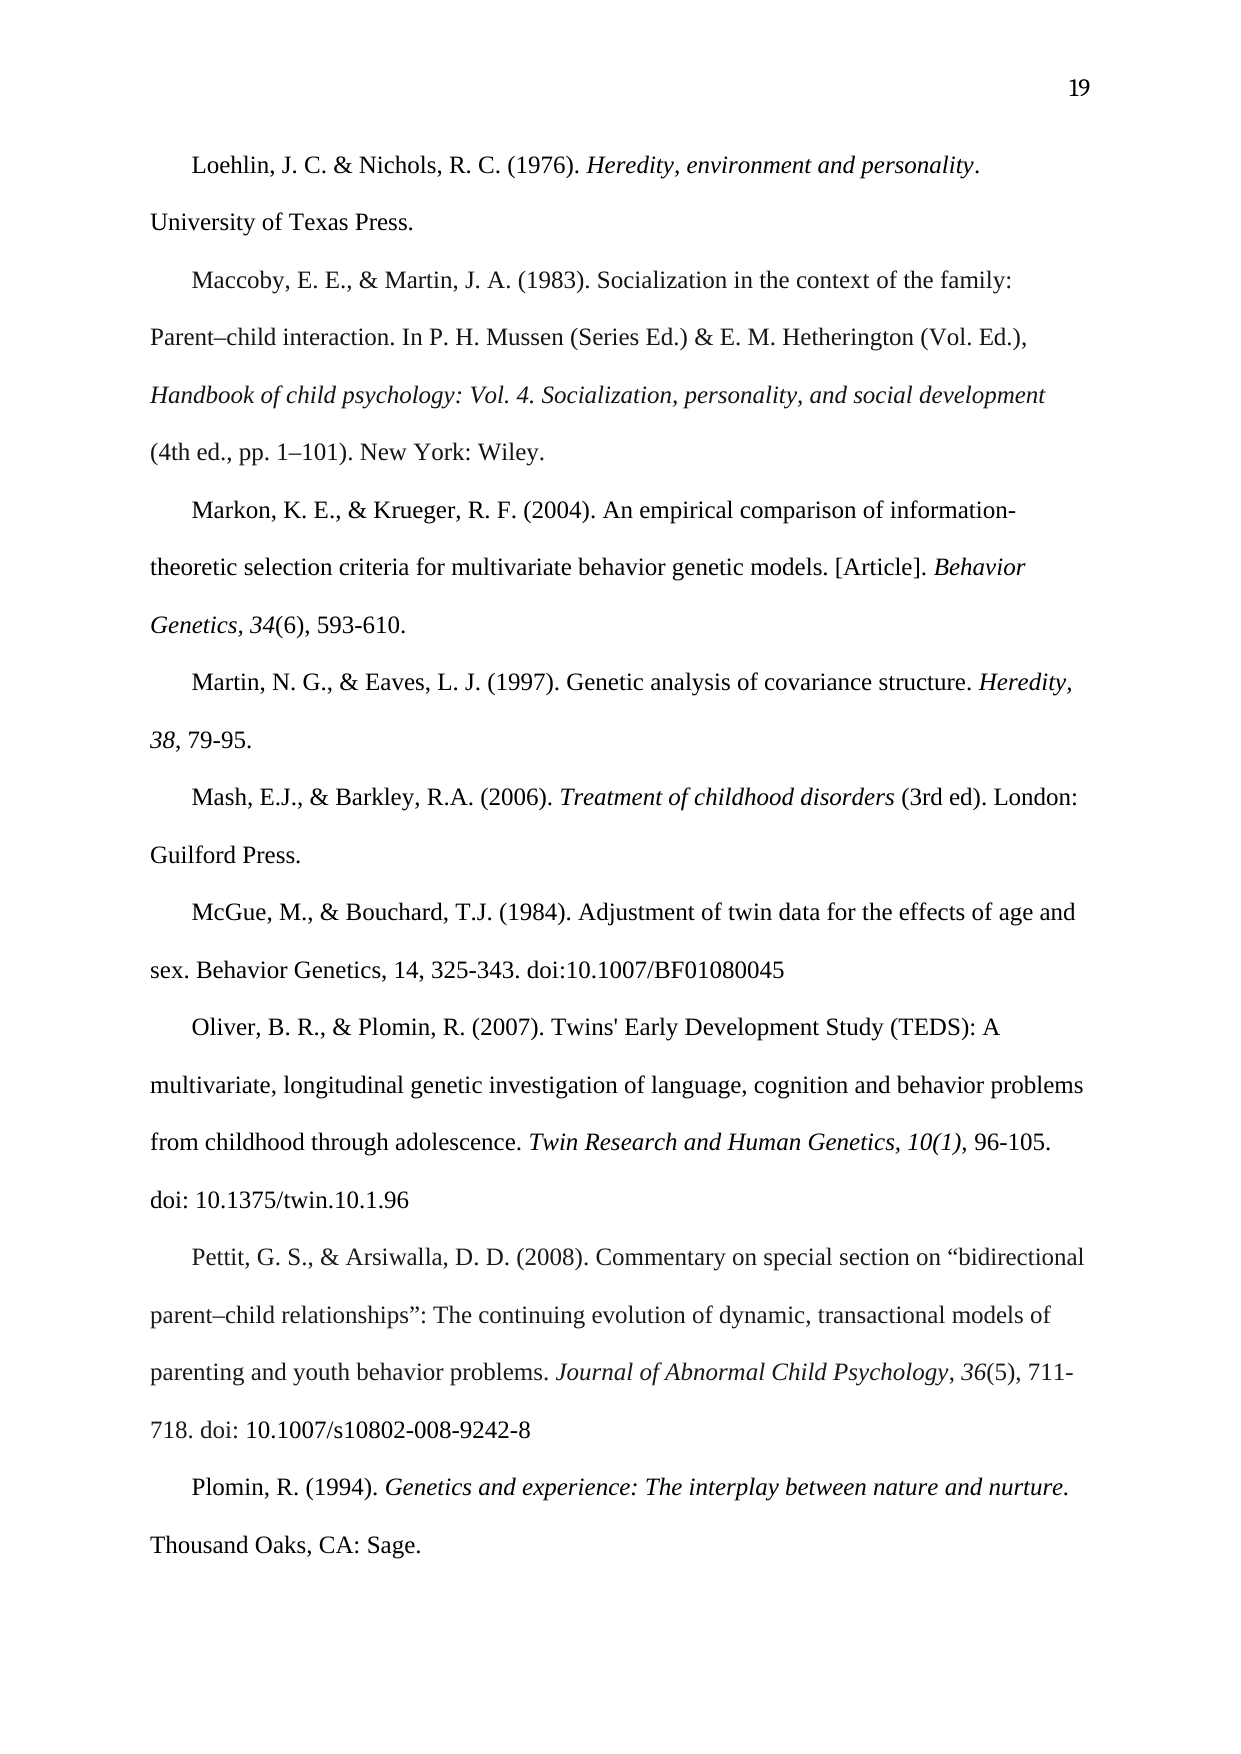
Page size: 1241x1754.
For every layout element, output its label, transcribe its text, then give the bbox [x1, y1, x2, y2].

text McGue, M., & Bouchard, T.J. (1984). Adjustment of twin data for the effects of age and sex. Behavior Genetics, 14, 325-343. doi:10.1007/BF01080045 [150, 897, 1090, 984]
text Mash, E.J., & Barkley, R.A. (2006). Treatment of childhood disorders (3rd ed). London: Guilford Press. [150, 782, 1090, 869]
text Loehlin, J. C. & Nichols, R. C. (1976). Heredity, environment and personality. University of Texas Press. [150, 150, 1090, 236]
text Martin, N. G., & Eaves, L. J. (1997). Genetic analysis of covariance structure. Heredity, 38, 79-95. [150, 667, 1090, 754]
text Oliver, B. R., & Plomin, R. (2007). Twins' Early Development Study (TEDS): A multivariate, longitudinal genetic investigation of language, cognition and behavior problems from childhood through adolescence. Twin Research and Human Genetics, 10(1), 96-105. doi: 10.1375/twin.10.1.96 [150, 1012, 1090, 1214]
text Pettit, G. S., & Arsiwalla, D. D. (2008). Commentary on special section on “bidirectional parent–child relationships”: The continuing evolution of dynamic, transactional models of parenting and youth behavior problems. Journal of Abnormal Child Psychology, 36(5), 711-718. doi: 10.1007/s10802-008-9242-8 [150, 1242, 1090, 1444]
text Maccoby, E. E., & Martin, J. A. (1983). Socialization in the context of the family: Parent–child interaction. In P. H. Mussen (Series Ed.) & E. M. Hetherington (Vol. Ed.), Handbook of child psychology: Vol. 4. Socialization, personality, and social development (4th ed., pp. 1–101). New York: Wiley. [150, 265, 1090, 466]
text Markon, K. E., & Krueger, R. F. (2004). An empirical comparison of information-theoretic selection criteria for multivariate behavior genetic models. [Article]. Behavior Genetics, 34(6), 593-610. [150, 495, 1090, 639]
text Plomin, R. (1994). Genetics and experience: The interplay between nature and nurture. Thousand Oaks, CA: Sage. [150, 1472, 1090, 1559]
